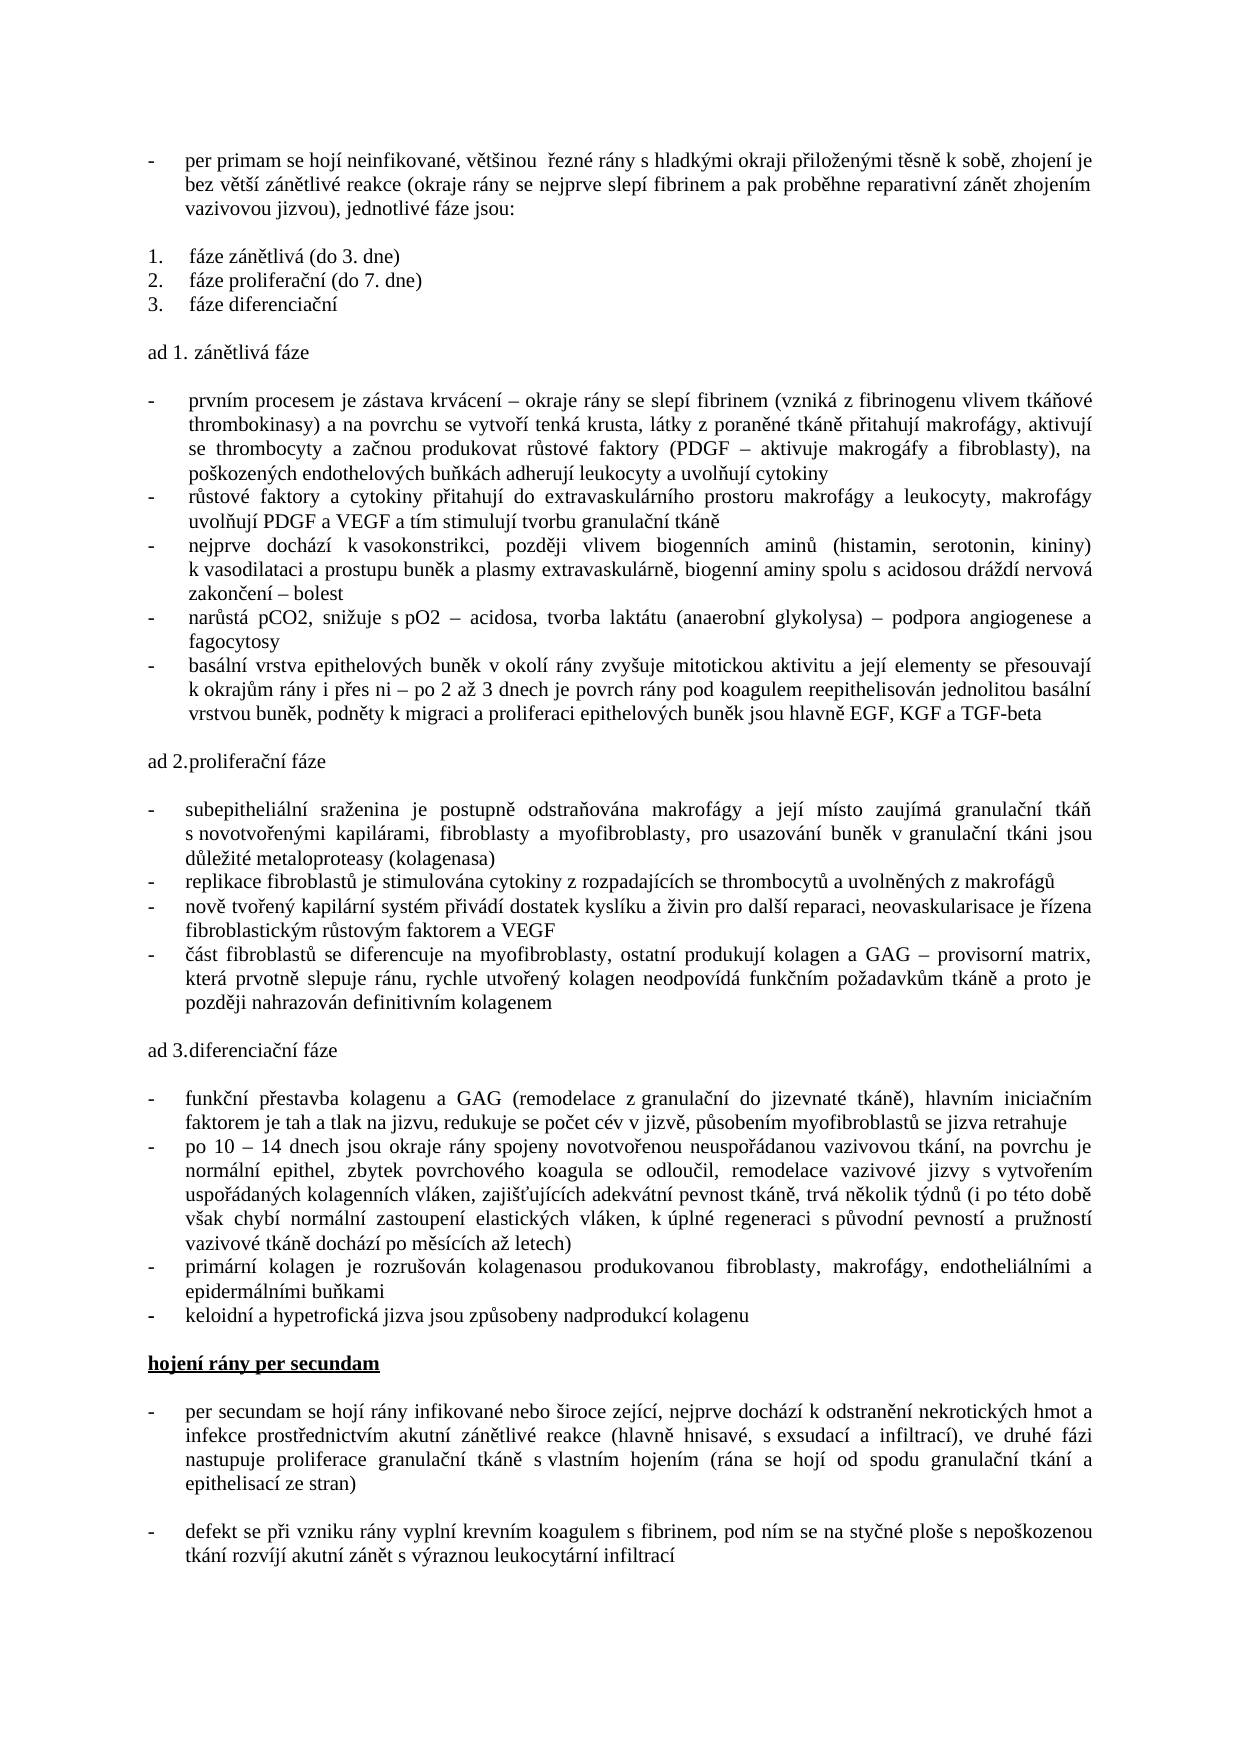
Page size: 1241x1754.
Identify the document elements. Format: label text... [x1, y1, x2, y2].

text ad 3. diferenciační fáze [148, 1038, 1093, 1062]
text - narůstá pCO2, snižuje s pO2 – acidosa, tvorba laktátu (anaerobní glykolysa) – podpora angiogenese a fagocytosy [148, 605, 1093, 653]
text - funkční přestavba kolagenu a GAG (remodelace z granulační do jizevnaté tkáně), hlavním iniciačním faktorem je tah a tlak na jizvu, redukuje se počet cév v jizvě, působením myofibroblastů se jizva retrahuje [148, 1086, 1093, 1134]
list po 10 – 14 dnech jsou okraje rány spojeny novotvořenou neuspořádanou vazivovou tkání, na povrchu je normální epithel, zbytek povrchového koagula se odloučil, remodelace vazivové jizvy s vytvořením uspořádaných kolagenních vláken, zajišťujících adekvátní pevnost tkáně, trvá několik týdnů (i po této době však chybí normální zastoupení elastických vláken, k úplné regeneraci s původní pevností a pružností vazivové tkáně dochází po měsících až letech) [148, 1134, 1093, 1254]
text - růstové faktory a cytokiny přitahují do extravaskulárního prostoru makrofágy a leukocyty, makrofágy uvolňují PDGF a VEGF a tím stimulují tvorbu granulační tkáně [148, 484, 1093, 533]
text 3. fáze diferenciační [148, 292, 1093, 316]
text hojení rány per secundam [148, 1351, 1093, 1375]
text ad 1. zánětlivá fáze [148, 340, 1093, 364]
list replikace fibroblastů je stimulována cytokiny z rozpadajících se thrombocytů a uvolněných z makrofágů [148, 869, 1093, 893]
text 2. fáze proliferační (do 7. dne) [148, 268, 1093, 292]
list per primam se hojí neinfikované, většinou řezné rány s hladkými okraji přiloženými těsně k sobě, zhojení je bez větší zánětlivé reakce (okraje rány se nejprve slepí fibrinem a pak proběhne reparativní zánět zhojením vazivovou jizvou), jednotlivé fáze jsou: [148, 148, 1093, 220]
text ad 2. proliferační fáze [148, 749, 1093, 773]
list nově tvořený kapilární systém přivádí dostatek kyslíku a živin pro další reparaci, neovaskularisace je řízena fibroblastickým růstovým faktorem a VEGF [148, 893, 1093, 942]
text - nejprve dochází k vasokonstrikci, později vlivem biogenních aminů (histamin, serotonin, kininy) k vasodilataci a prostupu buněk a plasmy extravaskulárně, biogenní aminy spolu s acidosou dráždí nervová zakončení – bolest [148, 533, 1093, 605]
list per secundam se hojí rány infikované nebo široce zející, nejprve dochází k odstranění nekrotických hmot a infekce prostřednictvím akutní zánětlivé reakce (hlavně hnisavé, s exsudací a infiltrací), ve druhé fázi nastupuje proliferace granulační tkáně s vlastním hojením (rána se hojí od spodu granulační tkání a epithelisací ze stran) [148, 1399, 1093, 1495]
list defekt se při vzniku rány vyplní krevním koagulem s fibrinem, pod ním se na styčné ploše s nepoškozenou tkání rozvíjí akutní zánět s výraznou leukocytární infiltrací [148, 1519, 1093, 1567]
list keloidní a hypetrofická jizva jsou způsobeny nadprodukcí kolagenu [148, 1303, 1093, 1327]
text - basální vrstva epithelových buněk v okolí rány zvyšuje mitotickou aktivitu a její elementy se přesouvají k okrajům rány i přes ni – po 2 až 3 dnech je povrch rány pod koagulem reepithelisován jednolitou basální vrstvou buněk, podněty k migraci a proliferaci epithelových buněk jsou hlavně EGF, KGF a TGF-beta [148, 653, 1093, 725]
text 1. fáze zánětlivá (do 3. dne) [148, 244, 1093, 268]
list primární kolagen je rozrušován kolagenasou produkovanou fibroblasty, makrofágy, endotheliálními a epidermálními buňkami [148, 1254, 1093, 1303]
list část fibroblastů se diferencuje na myofibroblasty, ostatní produkují kolagen a GAG – provisorní matrix, která prvotně slepuje ránu, rychle utvořený kolagen neodpovídá funkčním požadavkům tkáně a proto je později nahrazován definitivním kolagenem [148, 942, 1093, 1014]
text - prvním procesem je zástava krvácení – okraje rány se slepí fibrinem (vzniká z fibrinogenu vlivem tkáňové thrombokinasy) a na povrchu se vytvoří tenká krusta, látky z poraněné tkáně přitahují makrofágy, aktivují se thrombocyty a začnou produkovat růstové faktory (PDGF – aktivuje makrogáfy a fibroblasty), na poškozených endothelových buňkách adherují leukocyty a uvolňují cytokiny [148, 388, 1093, 484]
list subepitheliální sraženina je postupně odstraňována makrofágy a její místo zaujímá granulační tkáň s novotvořenými kapilárami, fibroblasty a myofibroblasty, pro usazování buněk v granulační tkáni jsou důležité metaloproteasy (kolagenasa) [148, 797, 1093, 869]
